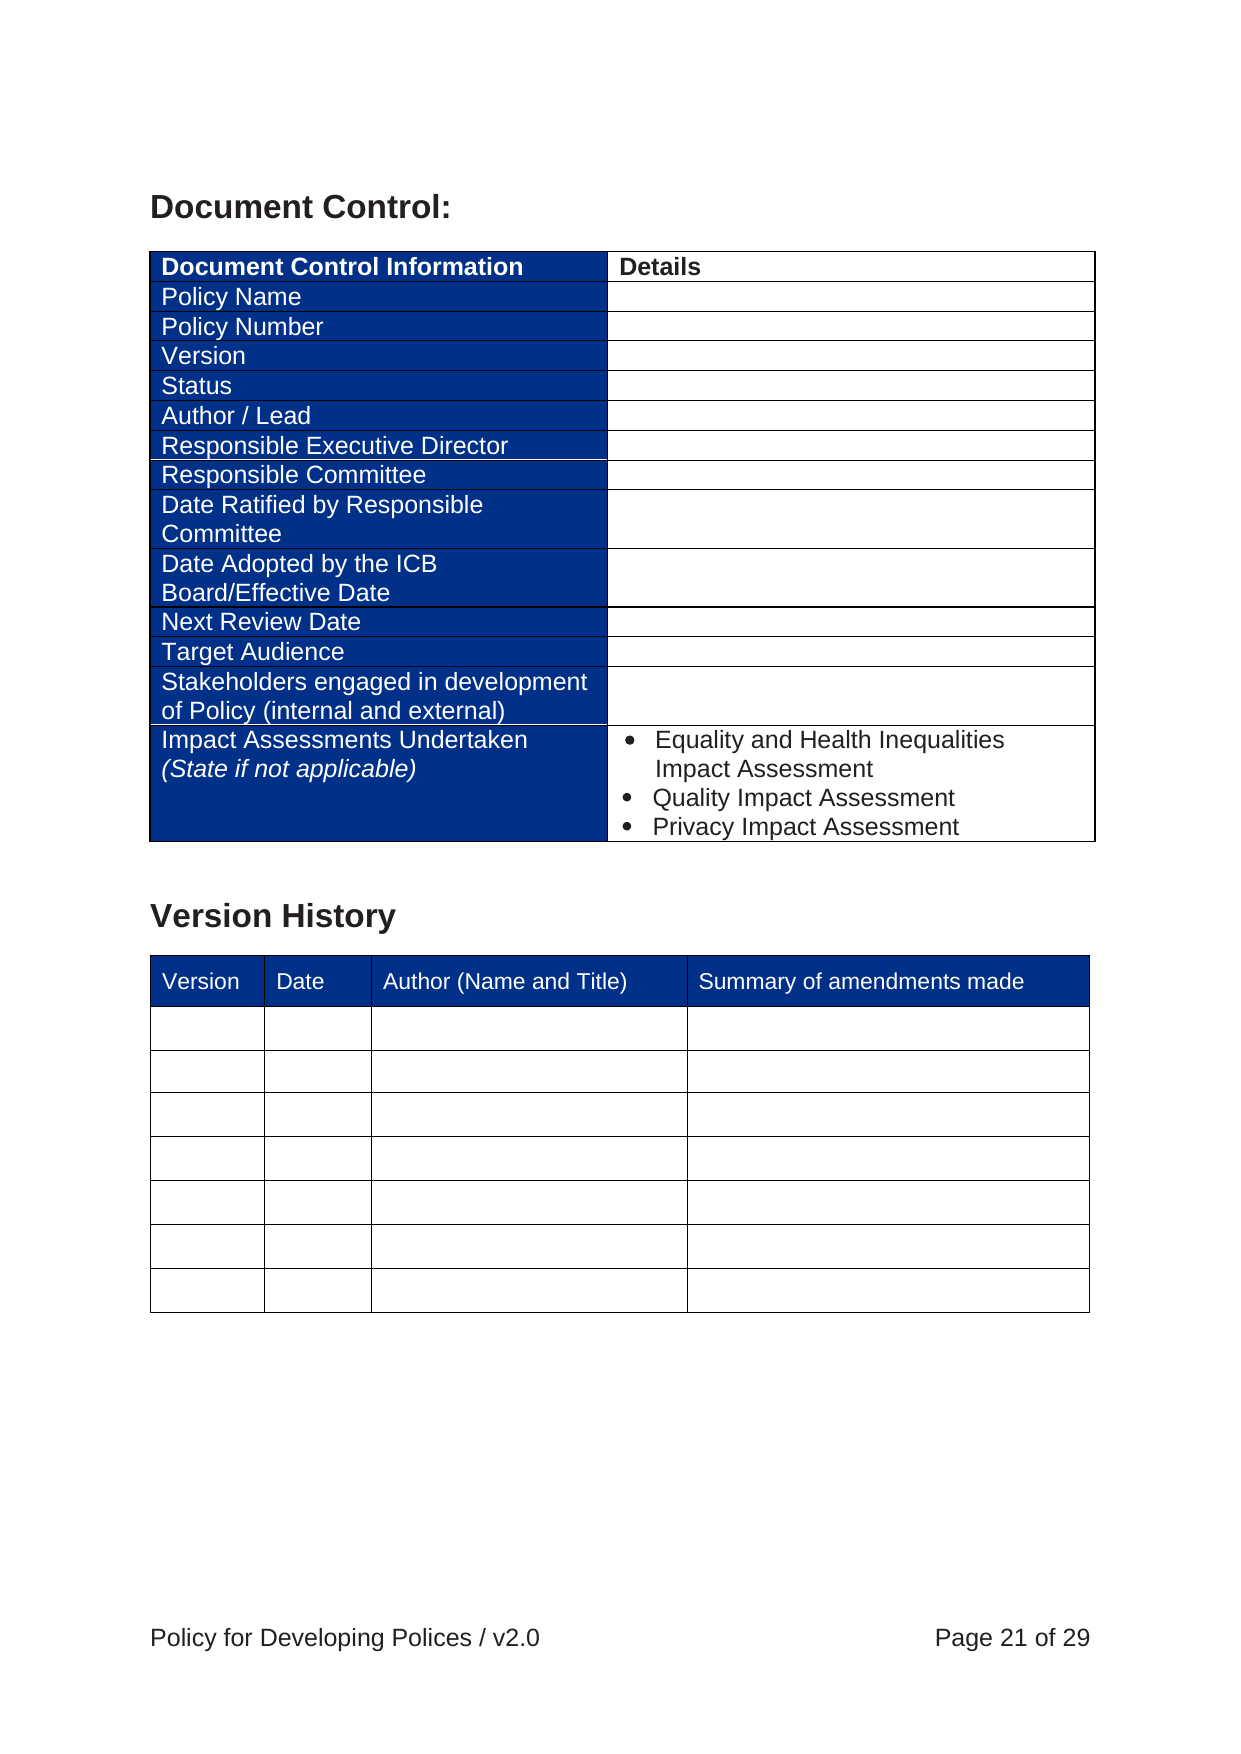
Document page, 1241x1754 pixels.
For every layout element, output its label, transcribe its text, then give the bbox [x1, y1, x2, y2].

table_cell Responsible Committee [151, 461, 607, 489]
table_cell [372, 1137, 687, 1180]
table_cell [265, 1007, 371, 1050]
table_cell [608, 667, 1094, 724]
table_cell Policy Number [151, 312, 607, 340]
table_header Summary of amendments made [688, 956, 1089, 1006]
table_cell [608, 282, 1094, 311]
table_cell [608, 371, 1094, 400]
table_cell [688, 1051, 1089, 1092]
table_cell Status [151, 371, 607, 400]
table_cell Target Audience [151, 637, 607, 666]
table_cell Date Ratified by Responsible Committee [151, 490, 607, 548]
table_header Details [608, 252, 1094, 281]
table_cell Version [151, 341, 607, 370]
table_cell [151, 1181, 264, 1224]
table_cell [608, 637, 1094, 666]
table_header Document Control Information [151, 252, 607, 281]
table_cell [265, 1051, 371, 1092]
table_cell [688, 1225, 1089, 1268]
table_cell [372, 1269, 687, 1312]
table_cell [265, 1181, 371, 1224]
table_cell [608, 461, 1094, 489]
table_cell [265, 1093, 371, 1136]
table_cell [151, 1007, 264, 1050]
table_cell [688, 1137, 1089, 1180]
table_cell [608, 312, 1094, 340]
table_cell [372, 1051, 687, 1092]
table_cell [151, 1093, 264, 1136]
table_cell Equality and Health Inequalities Impact Assessment Quality Impact Assessment Privacy Impact Assessment [608, 726, 1094, 841]
table_cell [608, 608, 1094, 636]
table_cell Next Review Date [151, 608, 607, 636]
table_cell [608, 431, 1094, 459]
table_header Author (Name and Title) [372, 956, 687, 1006]
table_cell Author / Lead [151, 401, 607, 430]
table_cell [151, 1269, 264, 1312]
table_cell [608, 401, 1094, 430]
text Version History [150, 896, 1090, 934]
table_cell [688, 1269, 1089, 1312]
text Document Control: [150, 187, 1090, 226]
table_cell [688, 1007, 1089, 1050]
table_cell [688, 1093, 1089, 1136]
table_cell [688, 1181, 1089, 1224]
table_cell Policy Name [151, 282, 607, 311]
table_cell [265, 1269, 371, 1312]
table_cell Impact Assessments Undertaken (State if not applicable) [151, 726, 607, 841]
table_cell [608, 549, 1094, 606]
table_cell [265, 1137, 371, 1180]
table_cell [151, 1225, 264, 1268]
table_cell [608, 341, 1094, 370]
table_cell [151, 1137, 264, 1180]
table_cell Responsible Executive Director [151, 431, 607, 459]
table_cell [372, 1225, 687, 1268]
table_cell Date Adopted by the ICB Board/Effective Date [151, 549, 607, 606]
table_cell [372, 1007, 687, 1050]
table_cell [372, 1093, 687, 1136]
table_header Version [151, 956, 264, 1006]
table_cell [372, 1181, 687, 1224]
table_cell [608, 490, 1094, 548]
table_cell Stakeholders engaged in development of Policy (internal and external) [151, 667, 607, 724]
table_cell [151, 1051, 264, 1092]
table_cell [265, 1225, 371, 1268]
table_header Date [265, 956, 371, 1006]
